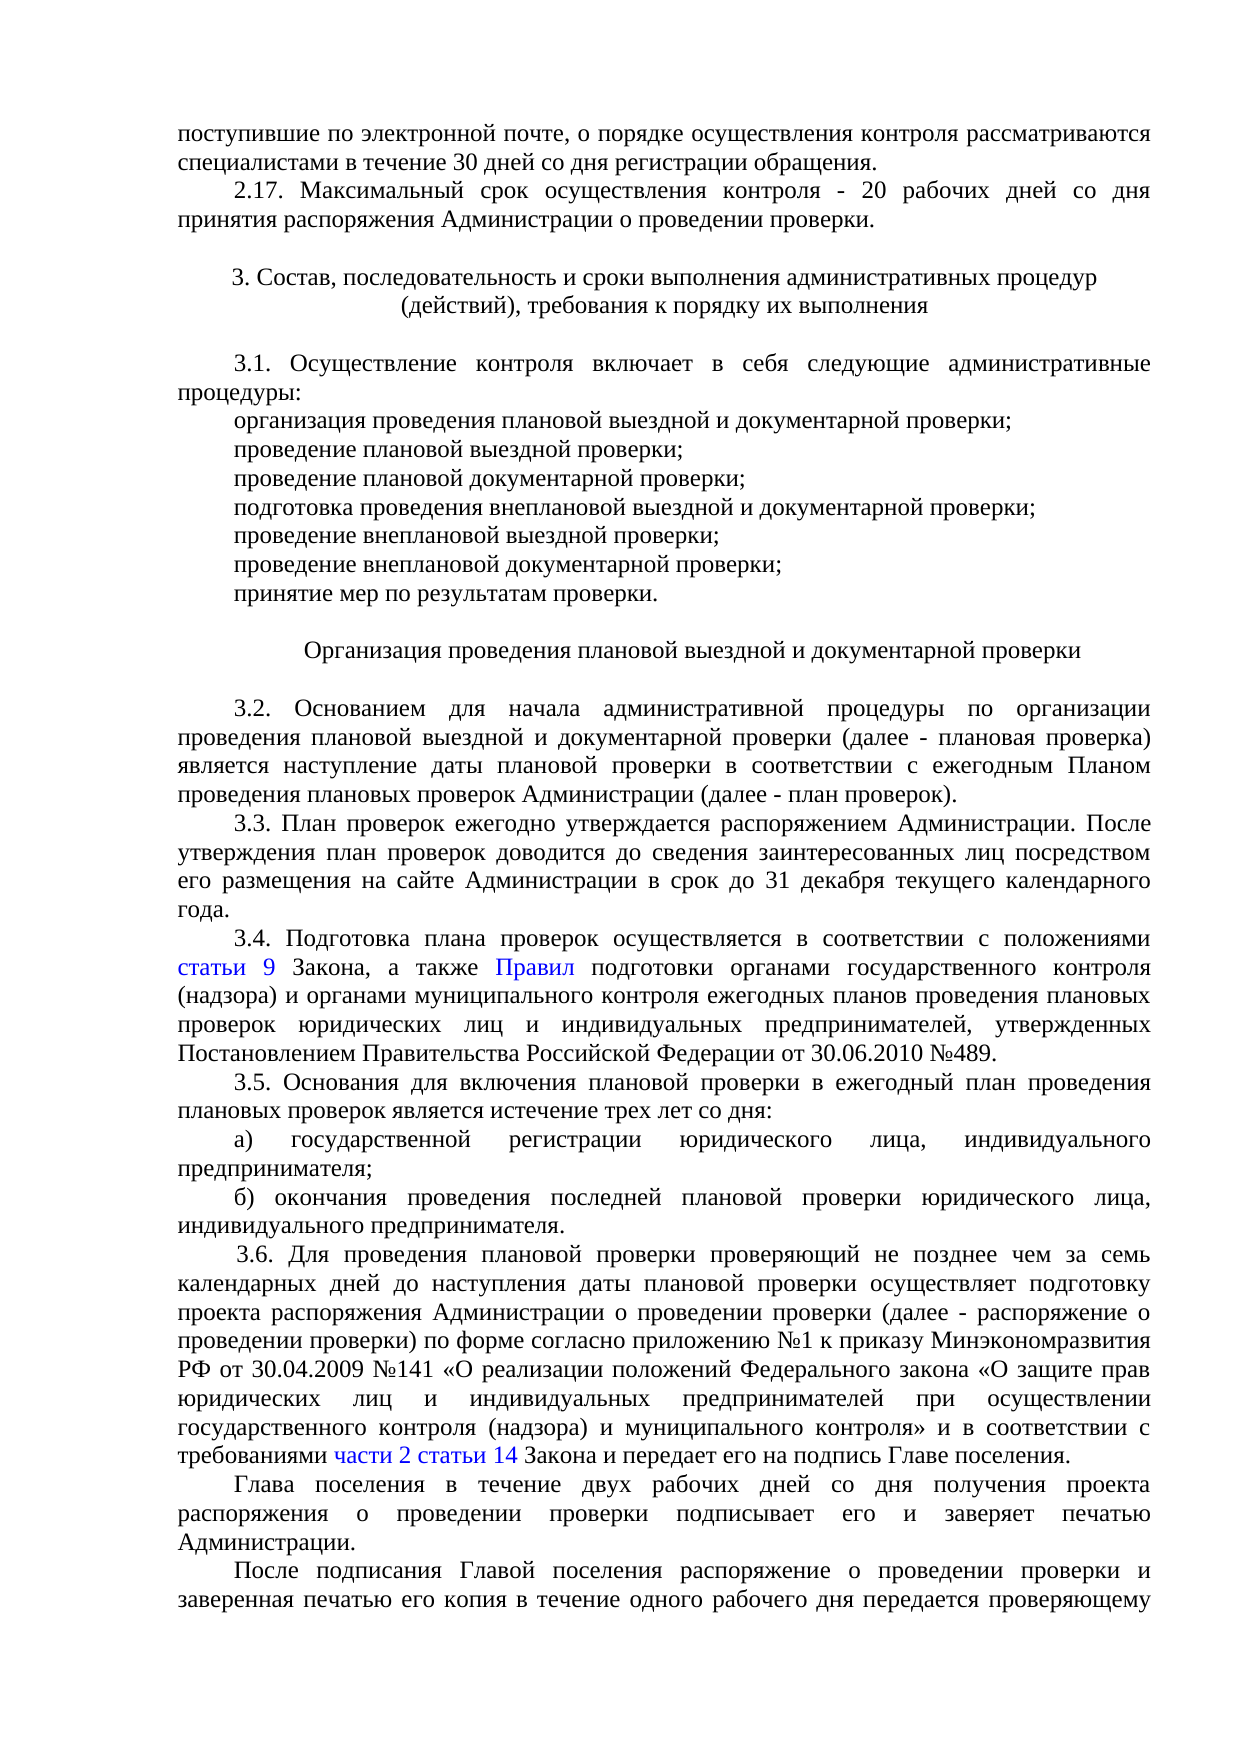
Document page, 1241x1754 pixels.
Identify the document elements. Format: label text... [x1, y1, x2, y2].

text 3.3. План проверок ежегодно утверждается распоряжением Администрации. После утверждения план проверок доводится до сведения заинтересованных лиц посредством его размещения на сайте Администрации в срок до 31 декабря текущего календарного года. [177, 808, 1152, 923]
text 3.2. Основанием для начала административной процедуры по организации проведения плановой выездной и документарной проверки (далее - плановая проверка) является наступление даты плановой проверки в соответствии с ежегодным Планом проведения плановых проверок Администрации (далее - план проверок). [177, 693, 1152, 808]
text проведение внеплановой документарной проверки; [177, 549, 1152, 578]
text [177, 118, 1152, 176]
text Глава поселения в течение двух рабочих дней со дня получения проекта распоряжения о проведении проверки подписывает его и заверяет печатью Администрации. [177, 1469, 1152, 1556]
text 3.6. Для проведения плановой проверки проверяющий не позднее чем за семь календарных дней до наступления даты плановой проверки осуществляет подготовку проекта распоряжения Администрации о проведении проверки (далее - распоряжение о проведении проверки) по форме согласно приложению №1 к приказу Минэкономразвития РФ от 30.04.2009 №141 «О реализации положений Федерального закона «О защите прав юридических лиц и индивидуальных предпринимателей при осуществлении государственного контроля (надзора) и муниципального контроля» и в соответствии с требованиями части 2 статьи 14 Закона и передает его на подпись Главе поселения. [177, 1239, 1152, 1469]
text подготовка проведения внеплановой выездной и документарной проверки; [177, 492, 1152, 521]
text организация проведения плановой выездной и документарной проверки; [177, 406, 1152, 434]
text 3. Состав, последовательность и сроки выполнения административных процедур (действий), требования к порядку их выполнения [177, 262, 1152, 319]
text 3.4. Подготовка плана проверок осуществляется в соответствии с положениями статьи 9 Закона, а также Правил подготовки органами государственного контроля (надзора) и органами муниципального контроля ежегодных планов проведения плановых проверок юридических лиц и индивидуальных предпринимателей, утвержденных Постановлением Правительства Российской Федерации от 30.06.2010 №489. [177, 923, 1152, 1067]
text проведение плановой выездной проверки; [177, 434, 1152, 463]
text проведение плановой документарной проверки; [177, 463, 1152, 492]
text 2.17. Максимальный срок осуществления контроля - 20 рабочих дней со дня принятия распоряжения Администрации о проведении проверки. [177, 176, 1152, 233]
text 3.5. Основания для включения плановой проверки в ежегодный план проведения плановых проверок является истечение трех лет со дня: [177, 1067, 1152, 1124]
text 3.1. Осуществление контроля включает в себя следующие административные процедуры: [177, 348, 1152, 406]
text а) государственной регистрации юридического лица, индивидуального предпринимателя; [177, 1124, 1152, 1182]
text б) окончания проведения последней плановой проверки юридического лица, индивидуального предпринимателя. [177, 1182, 1152, 1239]
text проведение внеплановой выездной проверки; [177, 521, 1152, 549]
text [177, 1556, 1152, 1613]
text принятие мер по результатам проверки. [177, 578, 1152, 607]
text Организация проведения плановой выездной и документарной проверки [177, 636, 1152, 664]
